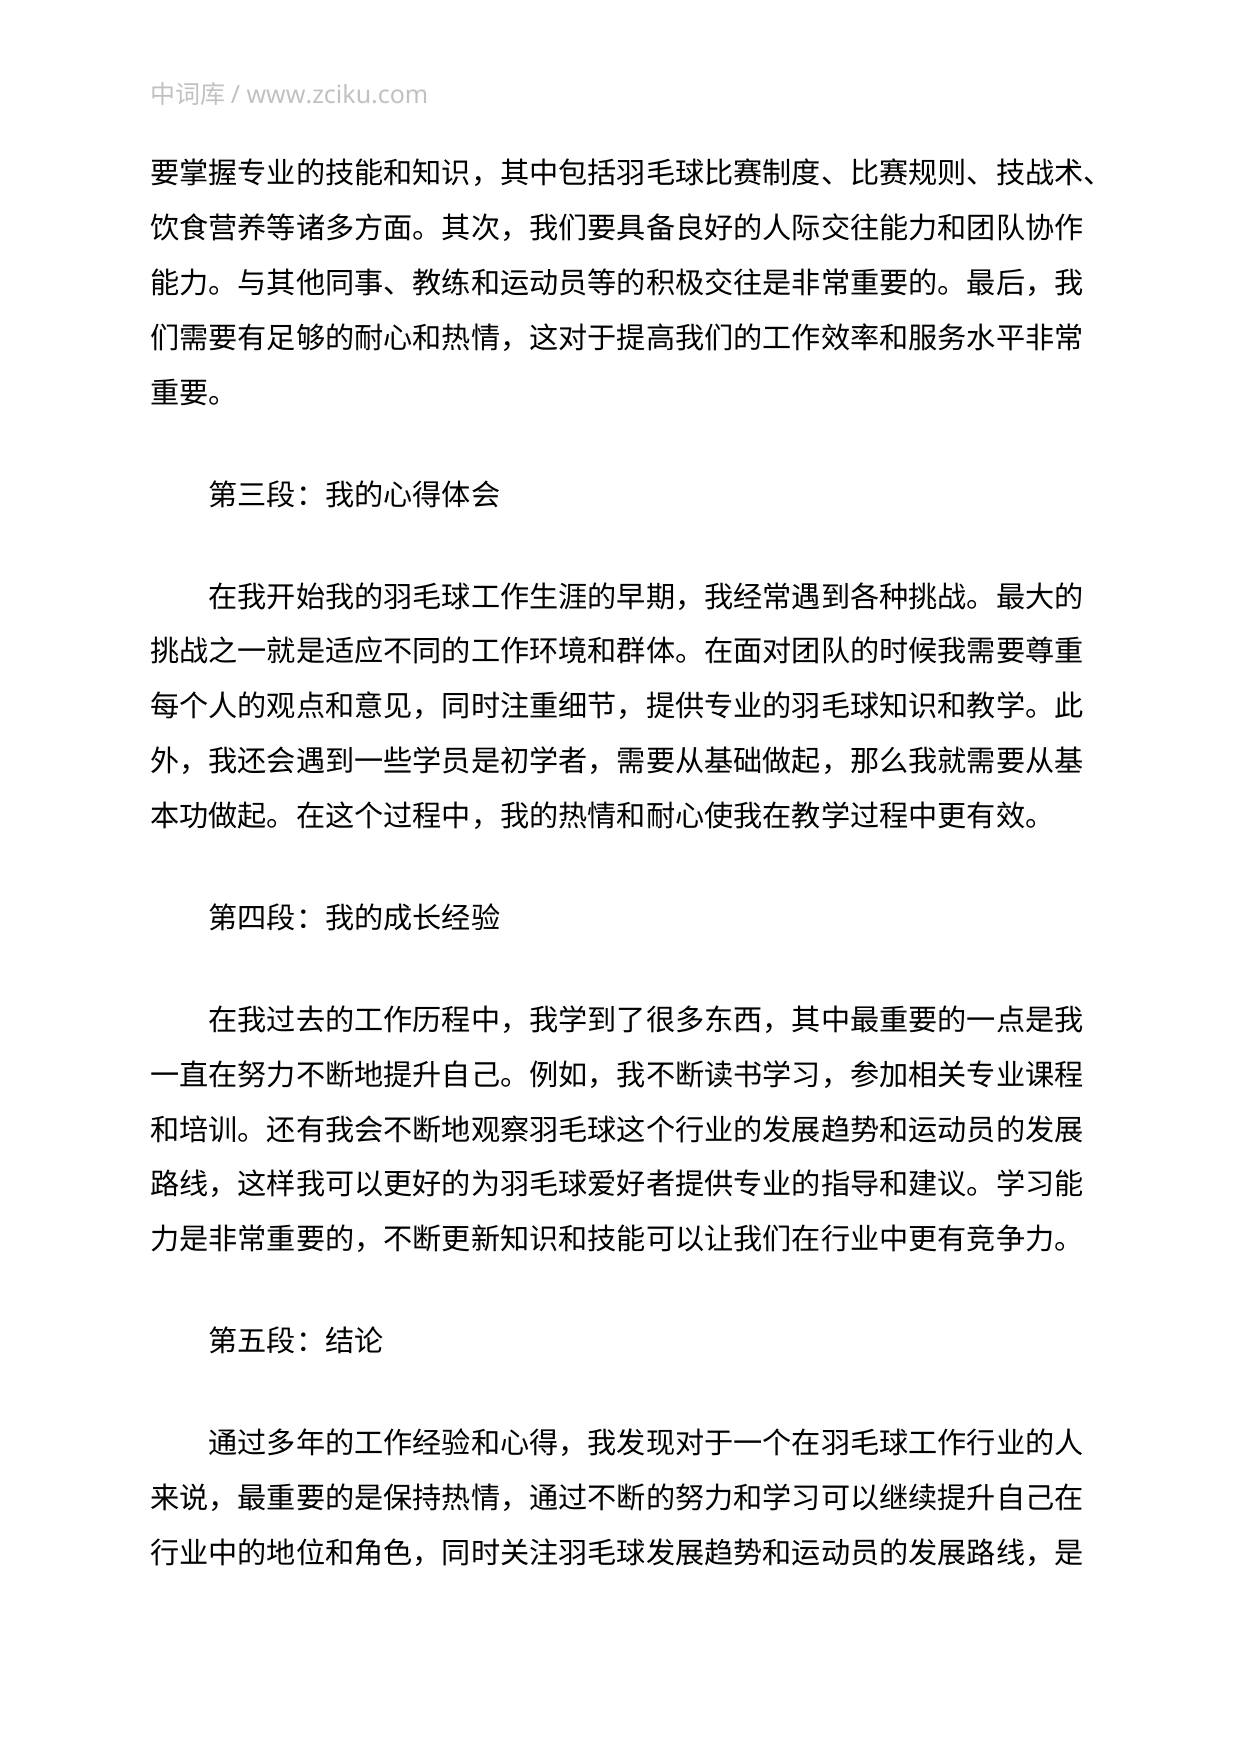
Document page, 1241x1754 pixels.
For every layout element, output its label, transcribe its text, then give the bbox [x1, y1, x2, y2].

text 第四段：我的成长经验 [150, 894, 1090, 937]
text 在我过去的工作历程中，我学到了很多东西，其中最重要的一点是我一直在努力不断地提升自己。例如，我不断读书学习，参加相关专业课程和培训。还有我会不断地观察羽毛球这个行业的发展趋势和运动员的发展路线，这样我可以更好的为羽毛球爱好者提供专业的指导和建议。学习能力是非常重要的，不断更新知识和技能可以让我们在行业中更有竞争力。 [150, 996, 1090, 1258]
text 在我开始我的羽毛球工作生涯的早期，我经常遇到各种挑战。最大的挑战之一就是适应不同的工作环境和群体。在面对团队的时候我需要尊重每个人的观点和意见，同时注重细节，提供专业的羽毛球知识和教学。此外，我还会遇到一些学员是初学者，需要从基础做起，那么我就需要从基本功做起。在这个过程中，我的热情和耐心使我在教学过程中更有效。 [150, 573, 1090, 835]
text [150, 150, 1090, 412]
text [150, 1419, 1090, 1571]
text 第三段：我的心得体会 [150, 471, 1090, 514]
text 第五段：结论 [150, 1318, 1090, 1360]
